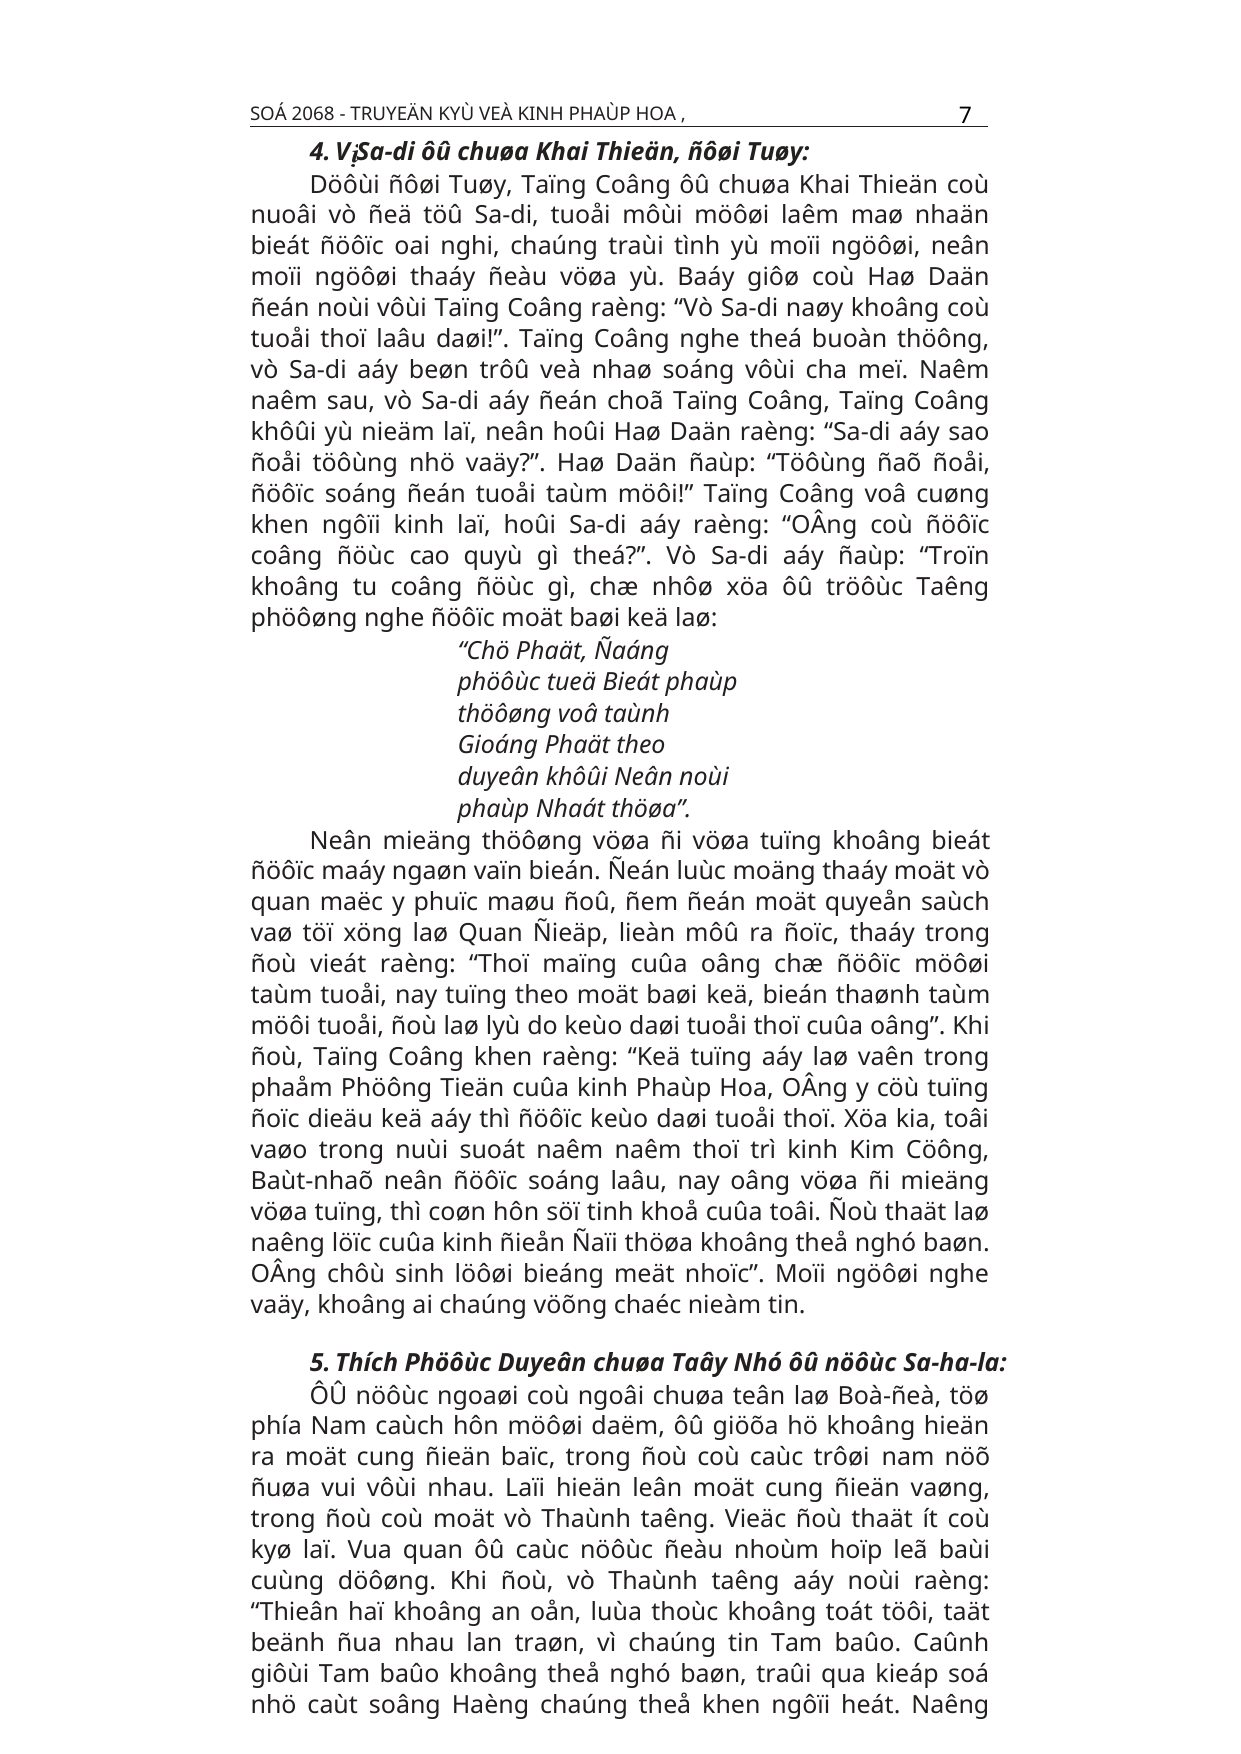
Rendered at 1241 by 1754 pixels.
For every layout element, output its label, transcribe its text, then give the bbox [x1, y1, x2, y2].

subtitle V Sa-di ôû chuøa Khai Thieän, ñôøi Tuøy: [309, 134, 1092, 167]
text “Chö Phaät, Ñaáng phöôùc tueä Bieát phaùp thöôøng voâ taùnh Gioáng Phaät theo duyeân khôûi Neân noùi phaùp Nhaát thöøa”. [457, 634, 746, 825]
text Neân mieäng thöôøng vöøa ñi vöøa tuïng khoâng bieát ñöôïc maáy ngaøn vaïn bieán. Ñeán luùc moäng thaáy moät vò quan maëc y phuïc maøu ñoû, ñem ñeán moät quyeån saùch vaø töï xöng laø Quan Ñieäp, lieàn môû ra ñoïc, thaáy trong ñoù vieát raèng: “Thoï maïng cuûa oâng chæ ñöôïc möôøi taùm tuoåi, nay tuïng theo moät baøi keä, bieán thaønh taùm möôi tuoåi, ñoù laø lyù do keùo daøi tuoåi thoï cuûa oâng”. Khi ñoù, Taïng Coâng khen raèng: “Keä tuïng aáy laø vaên trong phaåm Phöông Tieän cuûa kinh Phaùp Hoa, OÂng y cöù tuïng ñoïc dieäu keä aáy thì ñöôïc keùo daøi tuoåi thoï. Xöa kia, toâi vaøo trong nuùi suoát naêm naêm thoï trì kinh Kim Cöông, Baùt-nhaõ neân ñöôïc soáng laâu, nay oâng vöøa ñi mieäng vöøa tuïng, thì coøn hôn söï tinh khoå cuûa toâi. Ñoù thaät laø naêng löïc cuûa kinh ñieån Ñaïi thöøa khoâng theå nghó baøn. OÂng chôù sinh löôøi bieáng meät nhoïc”. Moïi ngöôøi nghe vaäy, khoâng ai chaúng vöõng chaéc nieàm tin. [250, 825, 990, 1321]
subtitle Thích Phöôùc Duyeân chuøa Taây Nhó ôû nöôùc Sa-ha-la: [309, 1345, 1092, 1378]
text Döôùi ñôøi Tuøy, Taïng Coâng ôû chuøa Khai Thieän coù nuoâi vò ñeä töû Sa-di, tuoåi môùi möôøi laêm maø nhaän bieát ñöôïc oai nghi, chaúng traùi tình yù moïi ngöôøi, neân moïi ngöôøi thaáy ñeàu vöøa yù. Baáy giôø coù Haø Daän ñeán noùi vôùi Taïng Coâng raèng: “Vò Sa-di naøy khoâng coù tuoåi thoï laâu daøi!”. Taïng Coâng nghe theá buoàn thöông, vò Sa-di aáy beøn trôû veà nhaø soáng vôùi cha meï. Naêm naêm sau, vò Sa-di aáy ñeán choã Taïng Coâng, Taïng Coâng khôûi yù nieäm laï, neân hoûi Haø Daän raèng: “Sa-di aáy sao ñoåi töôùng nhö vaäy?”. Haø Daän ñaùp: “Töôùng ñaõ ñoåi, ñöôïc soáng ñeán tuoåi taùm möôi!” Taïng Coâng voâ cuøng khen ngôïi kinh laï, hoûi Sa-di aáy raèng: “OÂng coù ñöôïc coâng ñöùc cao quyù gì theá?”. Vò Sa-di aáy ñaùp: “Troïn khoâng tu coâng ñöùc gì, chæ nhôø xöa ôû tröôùc Taêng phöôøng nghe ñöôïc moät baøi keä laø: [250, 169, 990, 634]
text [250, 1380, 990, 1721]
